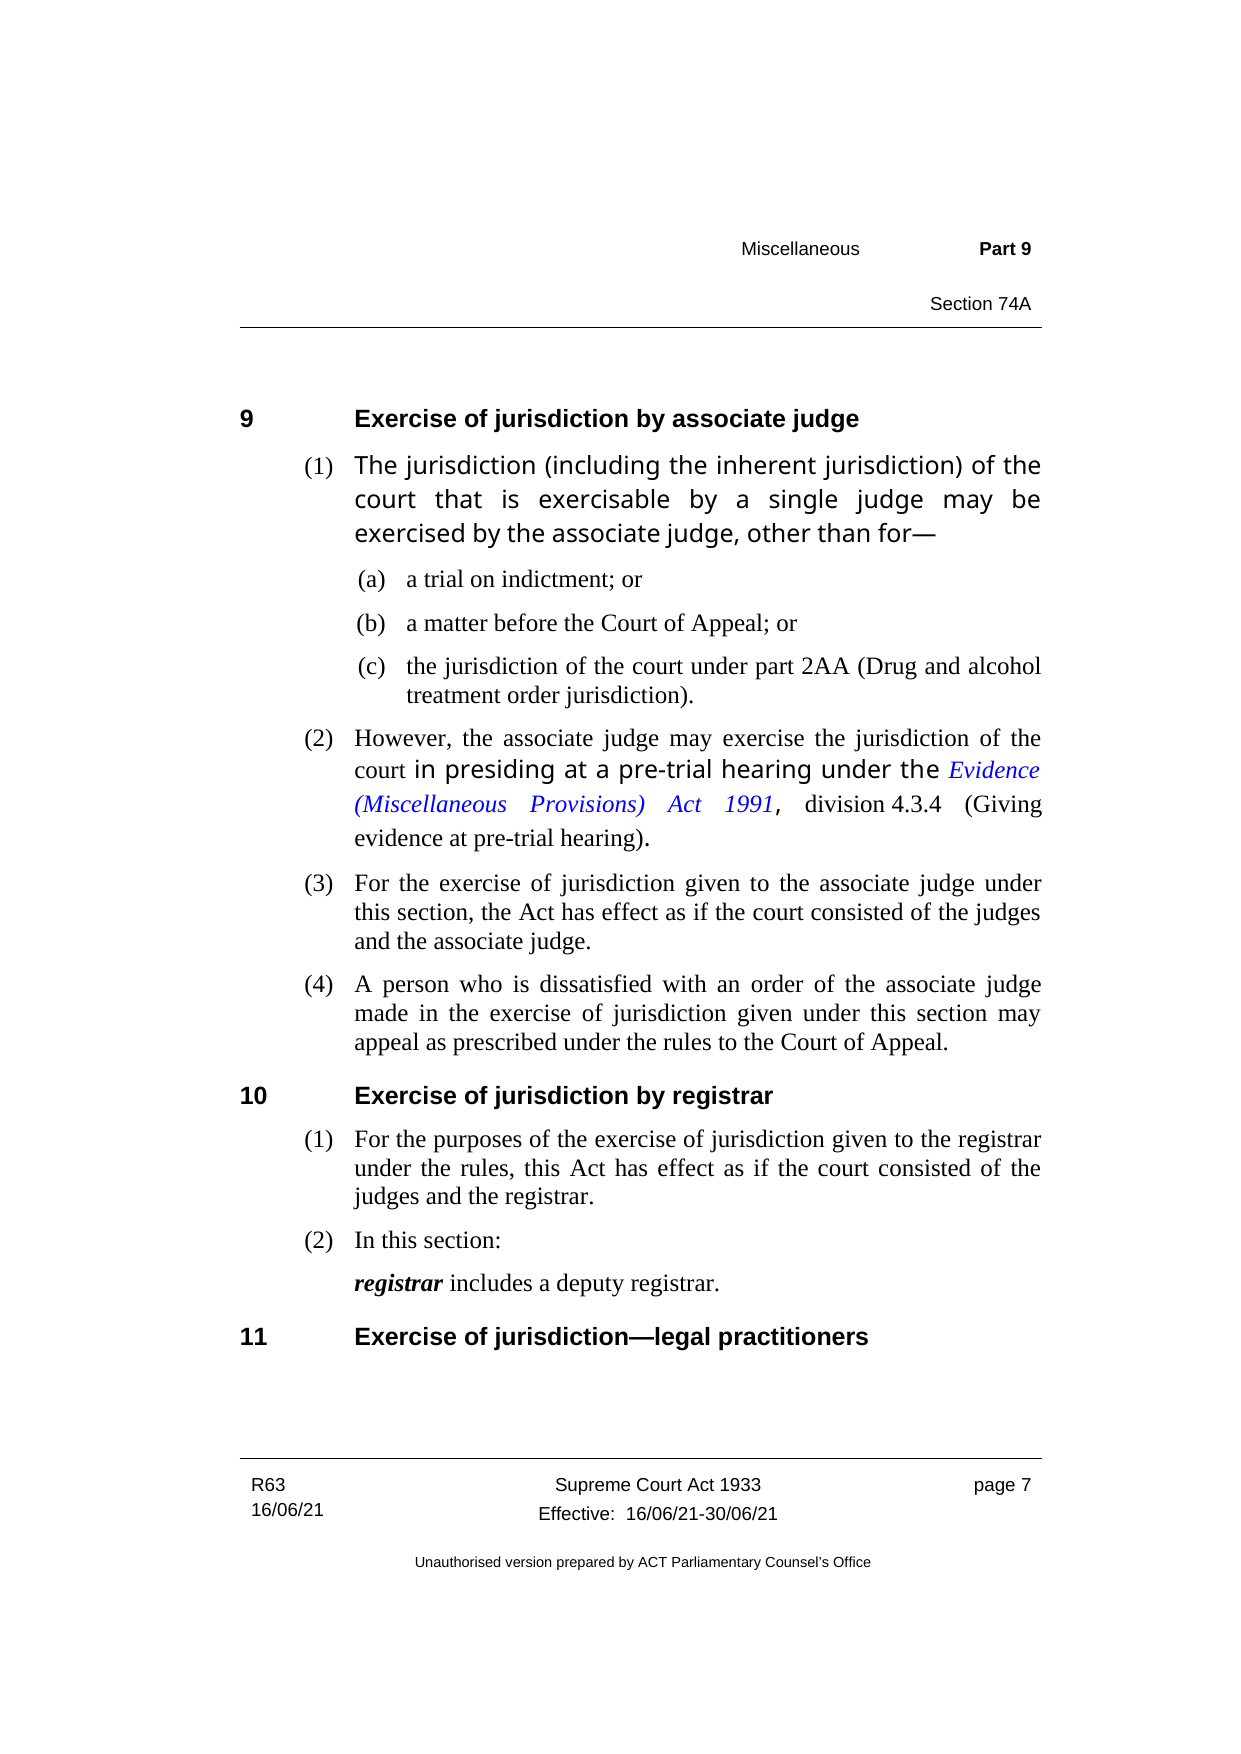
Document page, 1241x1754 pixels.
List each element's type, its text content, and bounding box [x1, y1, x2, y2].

text (1) For the purposes of the exercise of jurisdiction given to the registrar under the rules, this Act has effect as if the court consisted of the judges and the registrar. [239, 1124, 1042, 1210]
text (2) In this section: [239, 1225, 1042, 1253]
text registrar includes a deputy registrar. [354, 1268, 1042, 1297]
text 10 Exercise of jurisdiction by registrar [239, 1081, 1042, 1109]
text (3) For the exercise of jurisdiction given to the associate judge under this section, the Act has effect as if the court consisted of the judges and the associate judge. [239, 868, 1042, 955]
text (4) A person who is dissatisfied with an order of the associate judge made in the exercise of jurisdiction given under this section may appeal as prescribed under the rules to the Court of Appeal. [239, 969, 1042, 1056]
text (2) However, the associate judge may exercise the jurisdiction of the court in presiding at a pre-trial hearing under the Evidence (Miscellaneous Provisions) Act 1991, division 4.3.4 (Giving evidence at pre-trial hearing). [239, 723, 1042, 854]
text (1) The jurisdiction (including the inherent jurisdiction) of the court that is exercisable by a single judge may be exercised by the associate judge, other than for— [239, 447, 1042, 550]
text 9 Exercise of jurisdiction by associate judge [239, 404, 1042, 433]
text 11 Exercise of jurisdiction—legal practitioners [239, 1322, 1042, 1351]
text (c) the jurisdiction of the court under part 2AA (Drug and alcohol treatment order jurisdiction). [239, 651, 1042, 708]
text (b) a matter before the Court of Appeal; or [239, 608, 1042, 636]
text (a) a trial on indictment; or [239, 564, 1042, 593]
